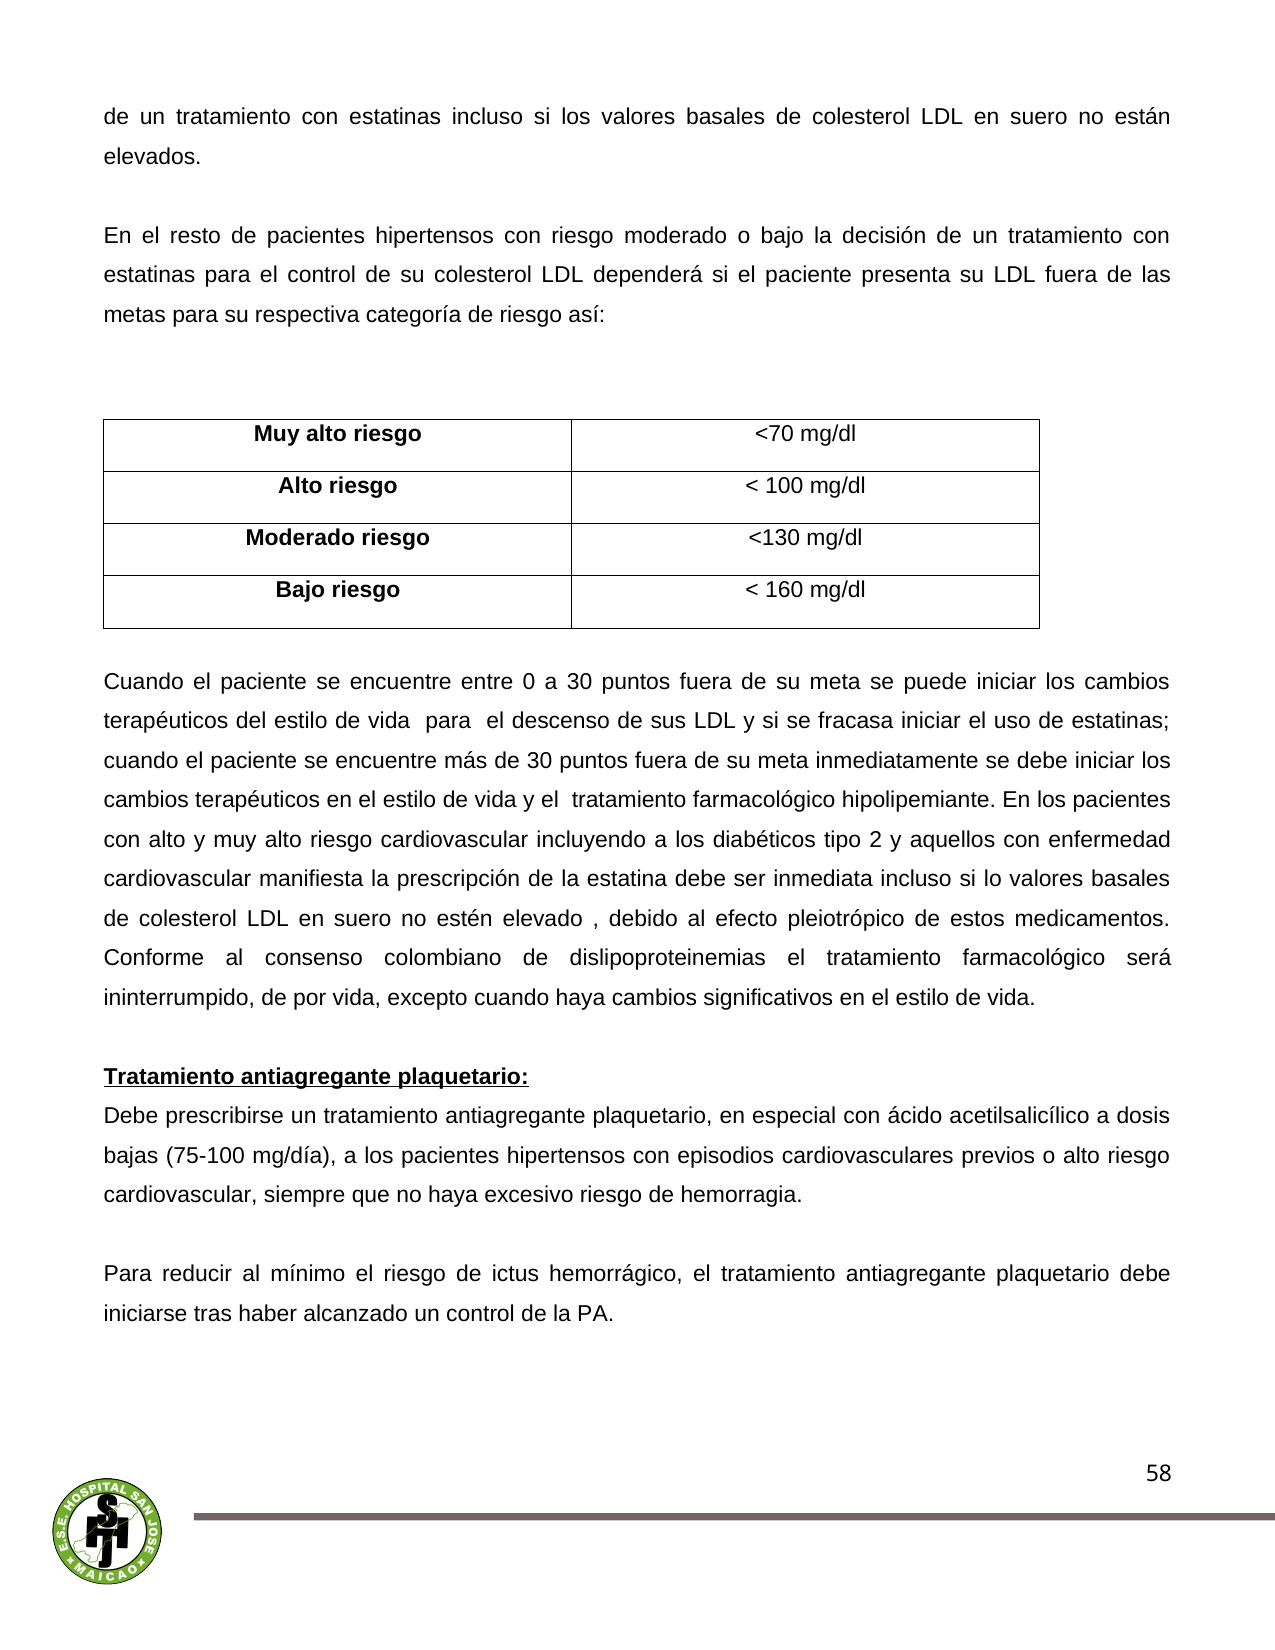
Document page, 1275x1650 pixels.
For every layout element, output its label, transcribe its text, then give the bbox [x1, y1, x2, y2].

table_cell <130 mg/dl [572, 524, 1039, 575]
text En el resto de pacientes hipertensos con riesgo moderado o bajo la decisión de un tratamiento con estatinas para el control de su colesterol LDL dependerá si el paciente presenta su LDL fuera de las metas para su respectiva categoría de riesgo así: [103, 222, 1172, 327]
picture [52, 1478, 162, 1585]
table_header <70 mg/dl [572, 420, 1039, 471]
table_cell < 160 mg/dl [572, 576, 1039, 627]
text Debe prescribirse un tratamiento antiagregante plaquetario, en especial con ácido acetilsalicílico a dosis bajas (75-100 mg/día), a los pacientes hipertensos con episodios cardiovasculares previos o alto riesgo cardiovascular, siempre que no haya excesivo riesgo de hemorragia. [103, 1102, 1172, 1208]
table_cell < 100 mg/dl [572, 472, 1039, 523]
text Cuando el paciente se encuentre entre 0 a 30 puntos fuera de su meta se puede iniciar los cambios terapéuticos del estilo de vida para el descenso de sus LDL y si se fracasa iniciar el uso de estatinas; cuando el paciente se encuentre más de 30 puntos fuera de su meta inmediatamente se debe iniciar los cambios terapéuticos en el estilo de vida y el tratamiento farmacológico hipolipemiante. En los pacientes con alto y muy alto riesgo cardiovascular incluyendo a los diabéticos tipo 2 y aquellos con enfermedad cardiovascular manifiesta la prescripción de la estatina debe ser inmediata incluso si lo valores basales de colesterol LDL en suero no estén elevado , debido al efecto pleiotrópico de estos medicamentos. Conforme al consenso colombiano de dislipoproteinemias el tratamiento farmacológico será ininterrumpido, de por vida, excepto cuando haya cambios significativos en el estilo de vida. [103, 668, 1172, 1010]
table_header Muy alto riesgo [104, 420, 571, 471]
table_cell Alto riesgo [104, 472, 571, 523]
text Para reducir al mínimo el riesgo de ictus hemorrágico, el tratamiento antiagregante plaquetario debe iniciarse tras haber alcanzado un control de la PA. [103, 1260, 1172, 1326]
table_cell Bajo riesgo [104, 576, 571, 627]
table_cell Moderado riesgo [104, 524, 571, 575]
text Tratamiento antiagregante plaquetario: [103, 1063, 1172, 1089]
